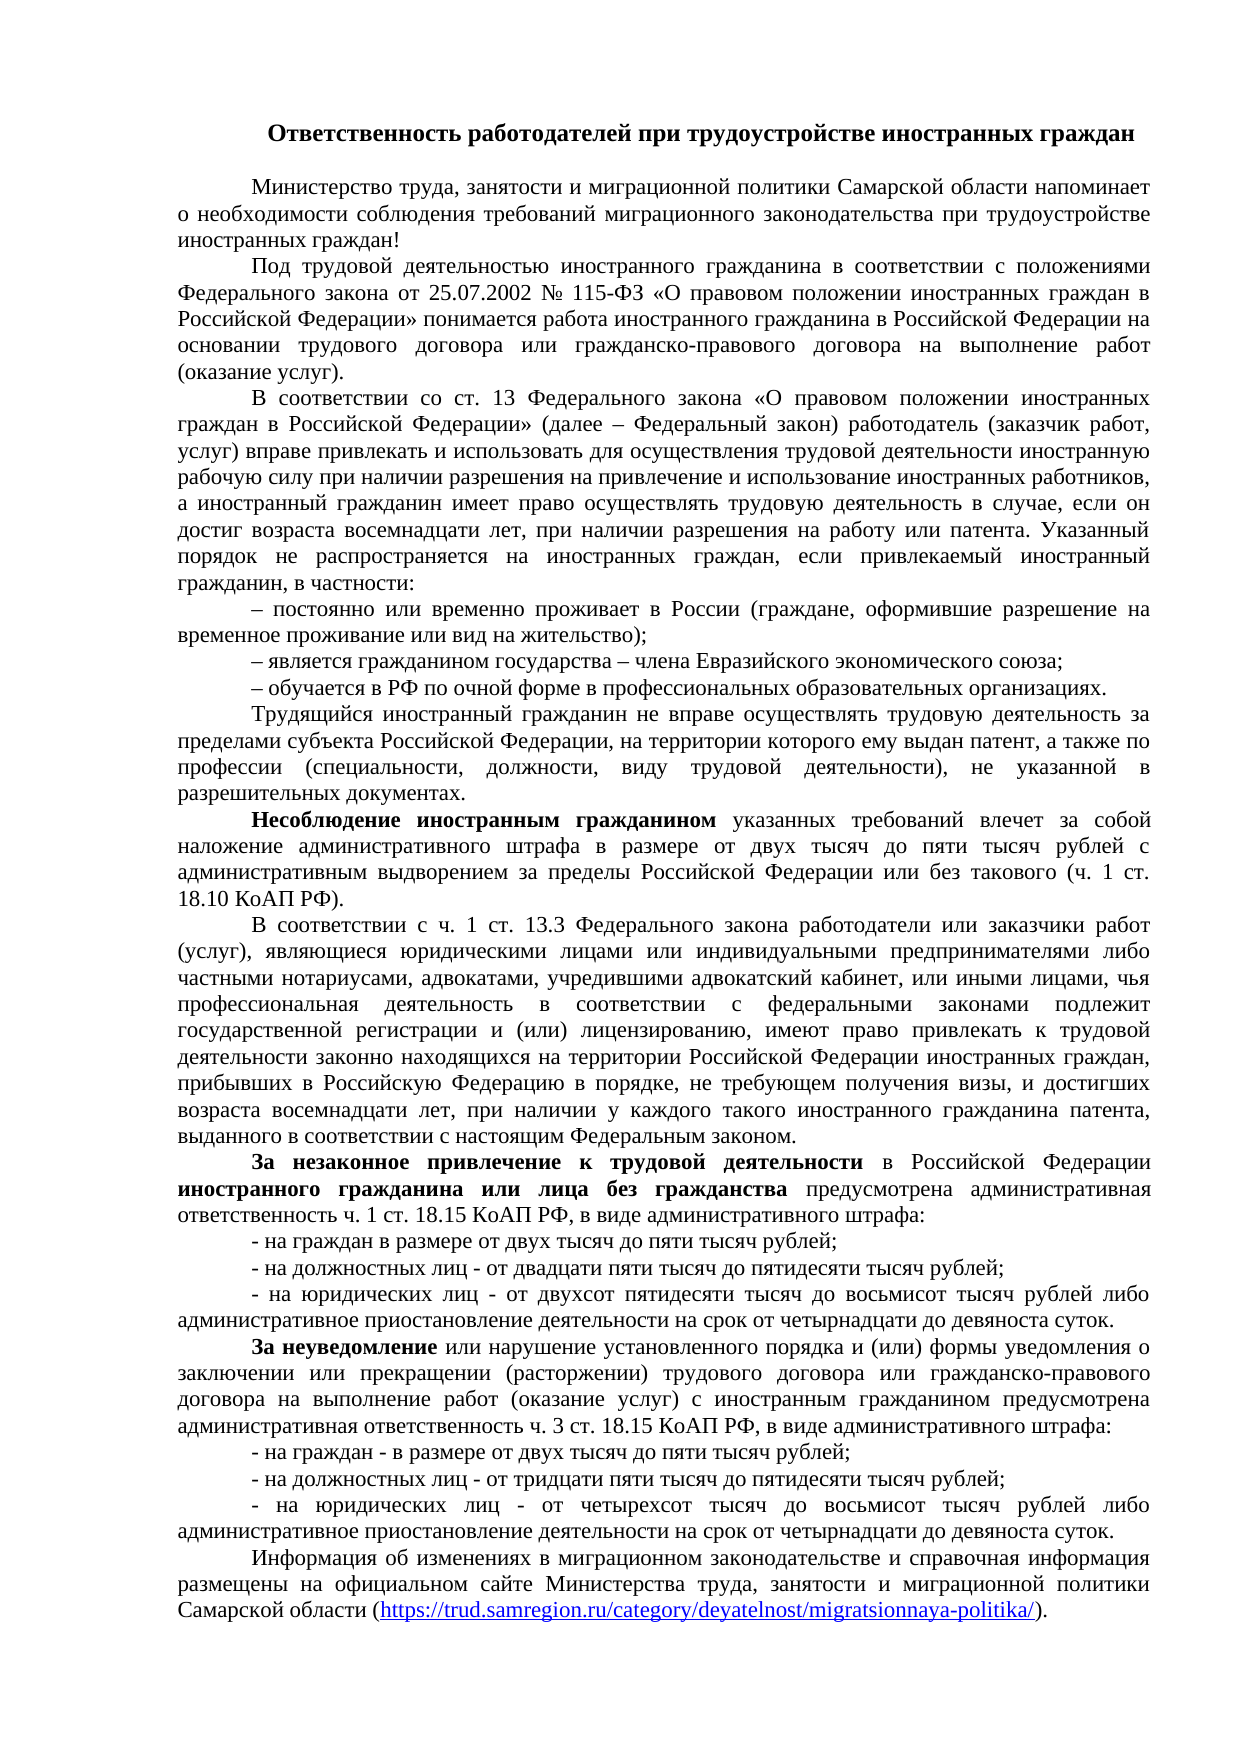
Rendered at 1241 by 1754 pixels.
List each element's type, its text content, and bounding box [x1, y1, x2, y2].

text – обучается в РФ по очной форме в профессиональных образовательных организациях. [177, 674, 1152, 700]
text В соответствии со ст. 13 Федерального закона «О правовом положении иностранных граждан в Российской Федерации» (далее – Федеральный закон) работодатель (заказчик работ, услуг) вправе привлекать и использовать для осуществления трудовой деятельности иностранную рабочую силу при наличии разрешения на привлечение и использование иностранных работников, а иностранный гражданин имеет право осуществлять трудовую деятельность в случае, если он достиг возраста восемнадцати лет, при наличии разрешения на работу или патента. Указанный порядок не распространяется на иностранных граждан, если привлекаемый иностранный гражданин, в частности: [177, 384, 1152, 595]
text – постоянно или временно проживает в России (граждане, оформившие разрешение на временное проживание или вид на жительство); [177, 595, 1152, 648]
text - на должностных лиц - от тридцати пяти тысяч до пятидесяти тысяч рублей; [177, 1464, 1152, 1491]
text - на юридических лиц - от двухсот пятидесяти тысяч до восьмисот тысяч рублей либо административное приостановление деятельности на срок от четырнадцати до девяноста суток. [177, 1280, 1152, 1333]
text Трудящийся иностранный гражданин не вправе осуществлять трудовую деятельность за пределами субъекта Российской Федерации, на территории которого ему выдан патент, а также по профессии (специальности, должности, виду трудовой деятельности), не указанной в разрешительных документах. [177, 700, 1152, 806]
text За неуведомление или нарушение установленного порядка и (или) формы уведомления о заключении или прекращении (расторжении) трудового договора или гражданско-правового договора на выполнение работ (оказание услуг) с иностранным гражданином предусмотрена административная ответственность ч. 3 ст. 18.15 КоАП РФ, в виде административного штрафа: [177, 1333, 1152, 1438]
text - на должностных лиц - от двадцати пяти тысяч до пятидесяти тысяч рублей; [177, 1254, 1152, 1280]
text Несоблюдение иностранным гражданином указанных требований влечет за собой наложение административного штрафа в размере от двух тысяч до пяти тысяч рублей с административным выдворением за пределы Российской Федерации или без такового (ч. 1 ст. 18.10 КоАП РФ). [177, 806, 1152, 911]
text Под трудовой деятельностью иностранного гражданина в соответствии с положениями Федерального закона от 25.07.2002 № 115-ФЗ «О правовом положении иностранных граждан в Российской Федерации» понимается работа иностранного гражданина в Российской Федерации на основании трудового договора или гражданско-правового договора на выполнение работ (оказание услуг). [177, 252, 1152, 384]
text - на граждан - в размере от двух тысяч до пяти тысяч рублей; [177, 1438, 1152, 1464]
text - на граждан в размере от двух тысяч до пяти тысяч рублей; [177, 1227, 1152, 1254]
text За незаконное привлечение к трудовой деятельности в Российской Федерации иностранного гражданина или лица без гражданства предусмотрена административная ответственность ч. 1 ст. 18.15 КоАП РФ, в виде административного штрафа: [177, 1148, 1152, 1227]
text Ответственность работодателей при трудоустройстве иностранных граждан [177, 118, 1152, 147]
text В соответствии с ч. 1 ст. 13.3 Федерального закона работодатели или заказчики работ (услуг), являющиеся юридическими лицами или индивидуальными предпринимателями либо частными нотариусами, адвокатами, учредившими адвокатский кабинет, или иными лицами, чья профессиональная деятельность в соответствии с федеральными законами подлежит государственной регистрации и (или) лицензированию, имеют право привлекать к трудовой деятельности законно находящихся на территории Российской Федерации иностранных граждан, прибывших в Российскую Федерацию в порядке, не требующем получения визы, и достигших возраста восемнадцати лет, при наличии у каждого такого иностранного гражданина патента, выданного в соответствии с настоящим Федеральным законом. [177, 911, 1152, 1148]
text – является гражданином государства – члена Евразийского экономического союза; [177, 648, 1152, 674]
text Министерство труда, занятости и миграционной политики Самарской области напоминает о необходимости соблюдения требований миграционного законодательства при трудоустройстве иностранных граждан! [177, 173, 1152, 252]
text - на юридических лиц - от четырехсот тысяч до восьмисот тысяч рублей либо административное приостановление деятельности на срок от четырнадцати до девяноста суток. [177, 1491, 1152, 1544]
text Информация об изменениях в миграционном законодательстве и справочная информация размещены на официальном сайте Министерства труда, занятости и миграционной политики Самарской области (https://trud.samregion.ru/category/deyatelnost/migratsionnaya-politika/). [177, 1544, 1152, 1623]
